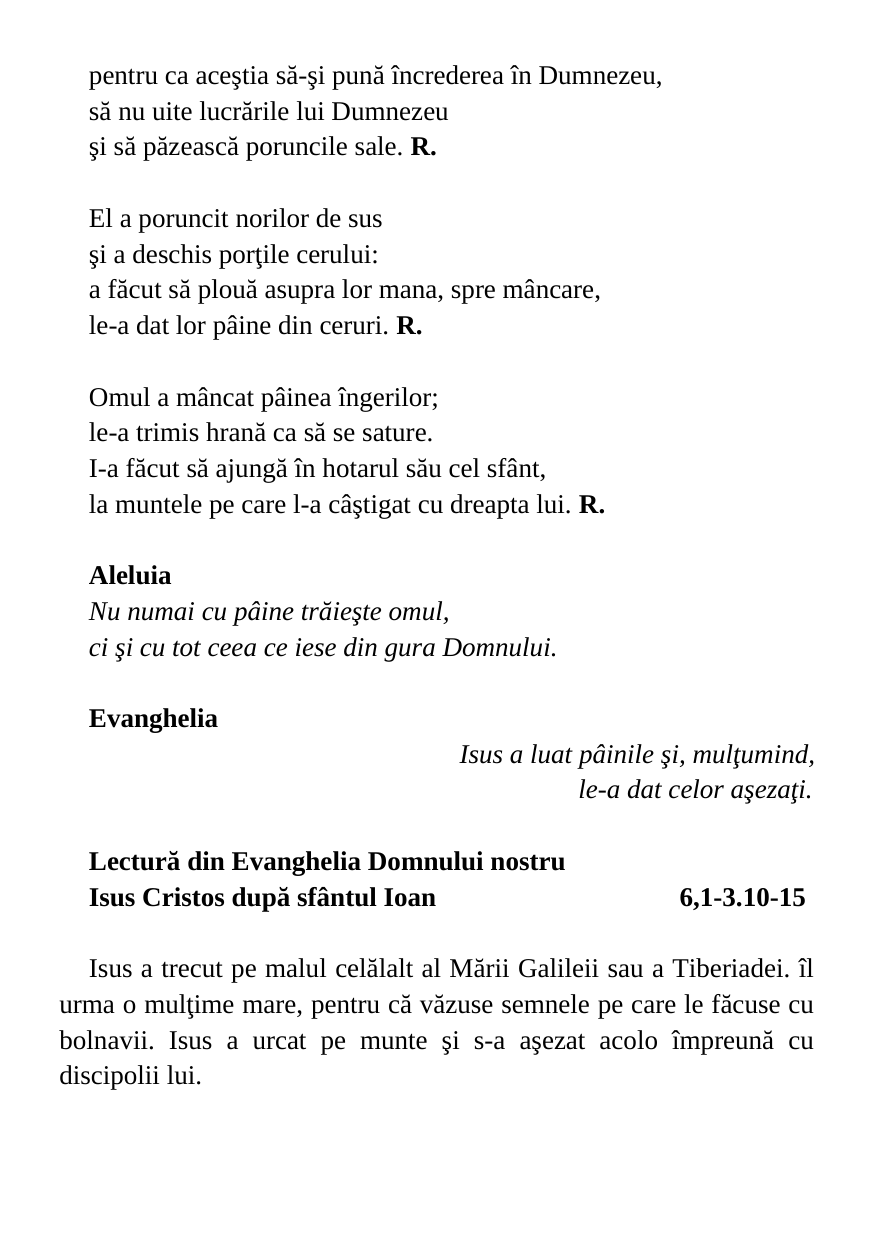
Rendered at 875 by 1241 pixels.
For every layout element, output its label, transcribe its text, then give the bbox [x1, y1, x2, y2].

text Isus a trecut pe malul celălalt al Mării Galileii sau a Tiberiadei. îl urma o mulţime mare, pentru că văzuse semnele pe care le făcuse cu bolnavii. Isus a urcat pe munte şi s-a aşezat acolo împreună cu discipolii lui. [59, 952, 815, 1091]
text pentru ca aceştia să-şi pună încrederea în Dumnezeu, [59, 59, 815, 90]
text şi să păzească poruncile sale. R. [59, 131, 815, 162]
text le-a dat lor pâine din ceruri. R. [59, 309, 815, 340]
text Lectură din Evanghelia Domnului nostru [59, 845, 815, 876]
text I-a făcut să ajungă în hotarul său cel sfânt, [59, 452, 815, 483]
text Isus Cristos după sfântul Ioan 6,1-3.10-15 [59, 881, 815, 912]
text la muntele pe care l-a câştigat cu dreapta lui. R. [59, 488, 815, 519]
text le-a dat celor aşezaţi. [59, 774, 815, 805]
text ci şi cu tot ceea ce iese din gura Domnului. [59, 631, 815, 662]
text să nu uite lucrările lui Dumnezeu [59, 95, 815, 126]
text a făcut să plouă asupra lor mana, spre mâncare, [59, 273, 815, 304]
text Isus a luat pâinile şi, mulţumind, [59, 738, 815, 769]
text El a poruncit norilor de sus [59, 202, 815, 233]
text Aleluia [59, 559, 815, 590]
text Evanghelia [59, 702, 815, 733]
text Nu numai cu pâine trăieşte omul, [59, 595, 815, 626]
text şi a deschis porţile cerului: [59, 238, 815, 269]
text Omul a mâncat pâinea îngerilor; [59, 381, 815, 412]
text le-a trimis hrană ca să se sature. [59, 416, 815, 447]
